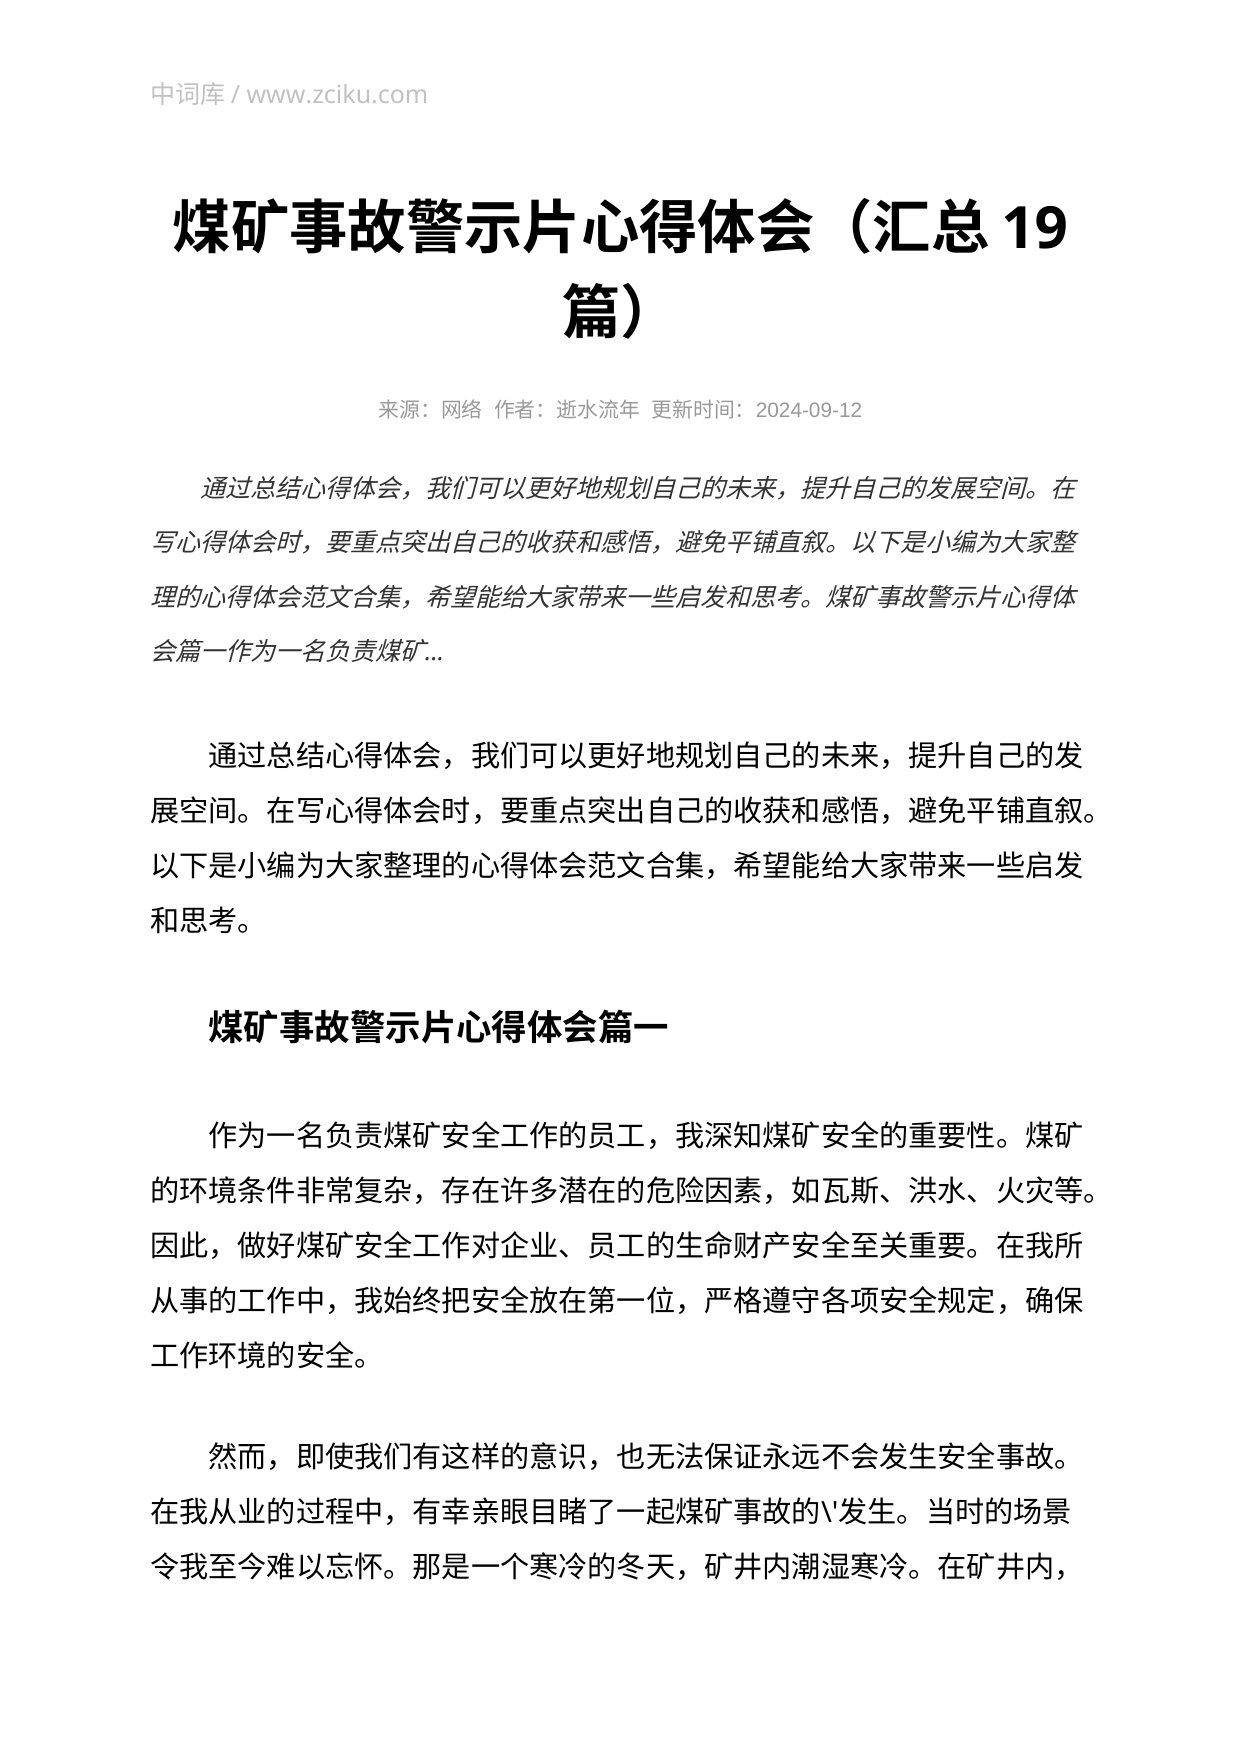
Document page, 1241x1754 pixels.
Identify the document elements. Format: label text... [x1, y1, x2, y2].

text 来源：网络 作者：逝水流年 更新时间：2024-09-12 [150, 397, 1090, 421]
text 通过总结心得体会，我们可以更好地规划自己的未来，提升自己的发展空间。在写心得体会时，要重点突出自己的收获和感悟，避免平铺直叙。以下是小编为大家整理的心得体会范文合集，希望能给大家带来一些启发和思考。 [150, 733, 1090, 939]
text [150, 1434, 1090, 1586]
text 煤矿事故警示片心得体会篇一 [150, 999, 1090, 1050]
subtitle 煤矿事故警示片心得体会（汇总19篇） [150, 181, 1090, 351]
text 作为一名负责煤矿安全工作的员工，我深知煤矿安全的重要性。煤矿的环境条件非常复杂，存在许多潜在的危险因素，如瓦斯、洪水、火灾等。因此，做好煤矿安全工作对企业、员工的生命财产安全至关重要。在我所从事的工作中，我始终把安全放在第一位，严格遵守各项安全规定，确保工作环境的安全。 [150, 1112, 1090, 1374]
text 通过总结心得体会，我们可以更好地规划自己的未来，提升自己的发展空间。在写心得体会时，要重点突出自己的收获和感悟，避免平铺直叙。以下是小编为大家整理的心得体会范文合集，希望能给大家带来一些启发和思考。煤矿事故警示片心得体会篇一作为一名负责煤矿... [150, 468, 1090, 668]
